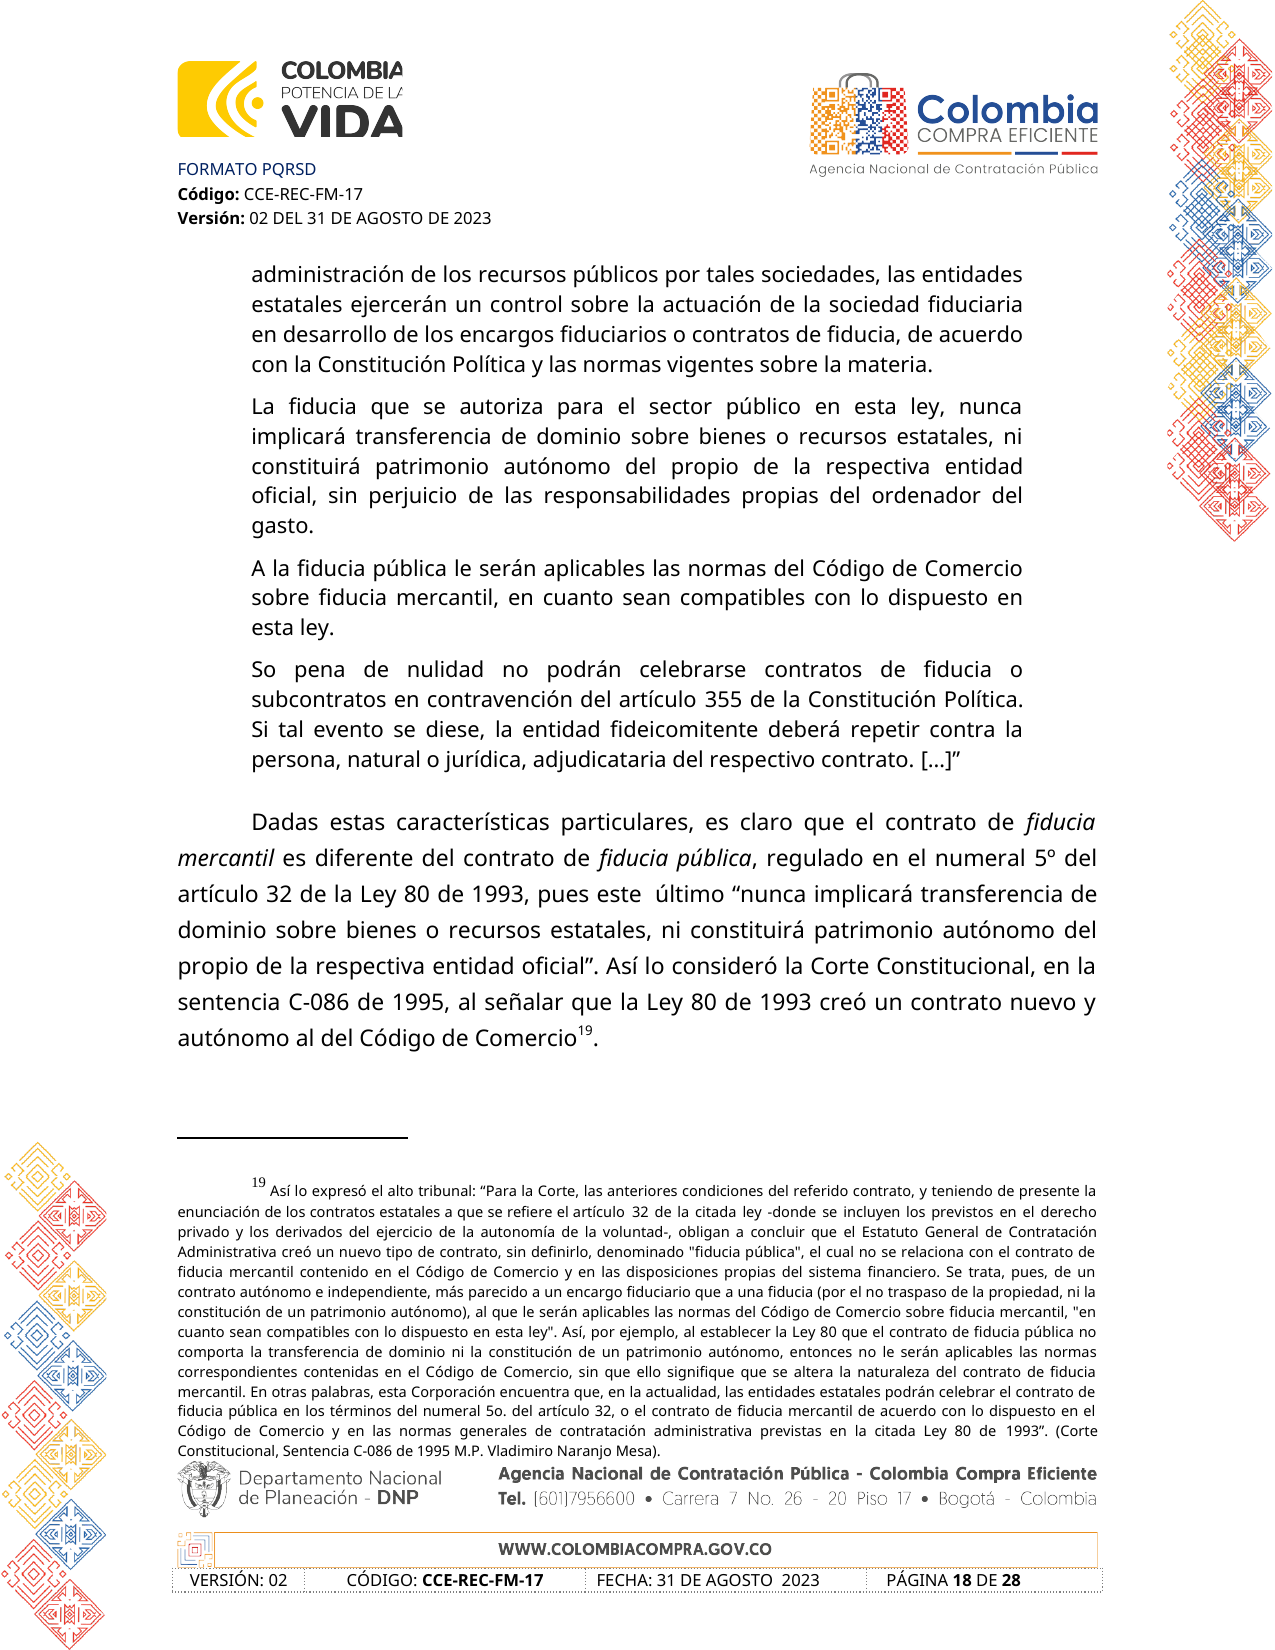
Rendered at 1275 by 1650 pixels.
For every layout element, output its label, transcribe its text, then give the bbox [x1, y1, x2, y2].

picture [177, 61, 402, 137]
picture [809, 73, 1098, 177]
text A la fiducia pública le serán aplicables las normas del Código de Comercio sobre fiducia mercantil, en cuanto sean compatibles con lo dispuesto en esta ley. [251, 552, 1024, 642]
picture [0, 1141, 106, 1648]
text Dadas estas características particulares, es claro que el contrato de fiducia mercantil es diferente del contrato de fiducia pública, regulado en el numeral 5º del artículo 32 de la Ley 80 de 1993, pues este último “nunca implicará transferencia de dominio sobre bienes o recursos estatales, ni constituirá patrimonio autónomo del propio de la respectiva entidad oficial”. Así lo consideró la Corte Constitucional, en la sentencia C-086 de 1995, al señalar que la Ley 80 de 1993 creó un contrato nuevo y autónomo al del Código de Comercio. [177, 806, 1098, 1053]
picture [177, 1461, 1098, 1568]
text So pena de nulidad no podrán celebrarse contratos de fiducia o subcontratos en contravención del artículo 355 de la Constitución Política. Si tal evento se diese, la entidad fideicomitente deberá repetir contra la persona, natural o jurídica, adjudicataria del respectivo contrato. […]” [251, 654, 1024, 773]
text La fiducia que se autoriza para el sector público en esta ley, nunca implicará transferencia de dominio sobre bienes o recursos estatales, ni constituirá patrimonio autónomo del propio de la respectiva entidad oficial, sin perjuicio de las responsabilidades propias del ordenador del gasto. [251, 391, 1024, 540]
picture [1165, 0, 1272, 539]
